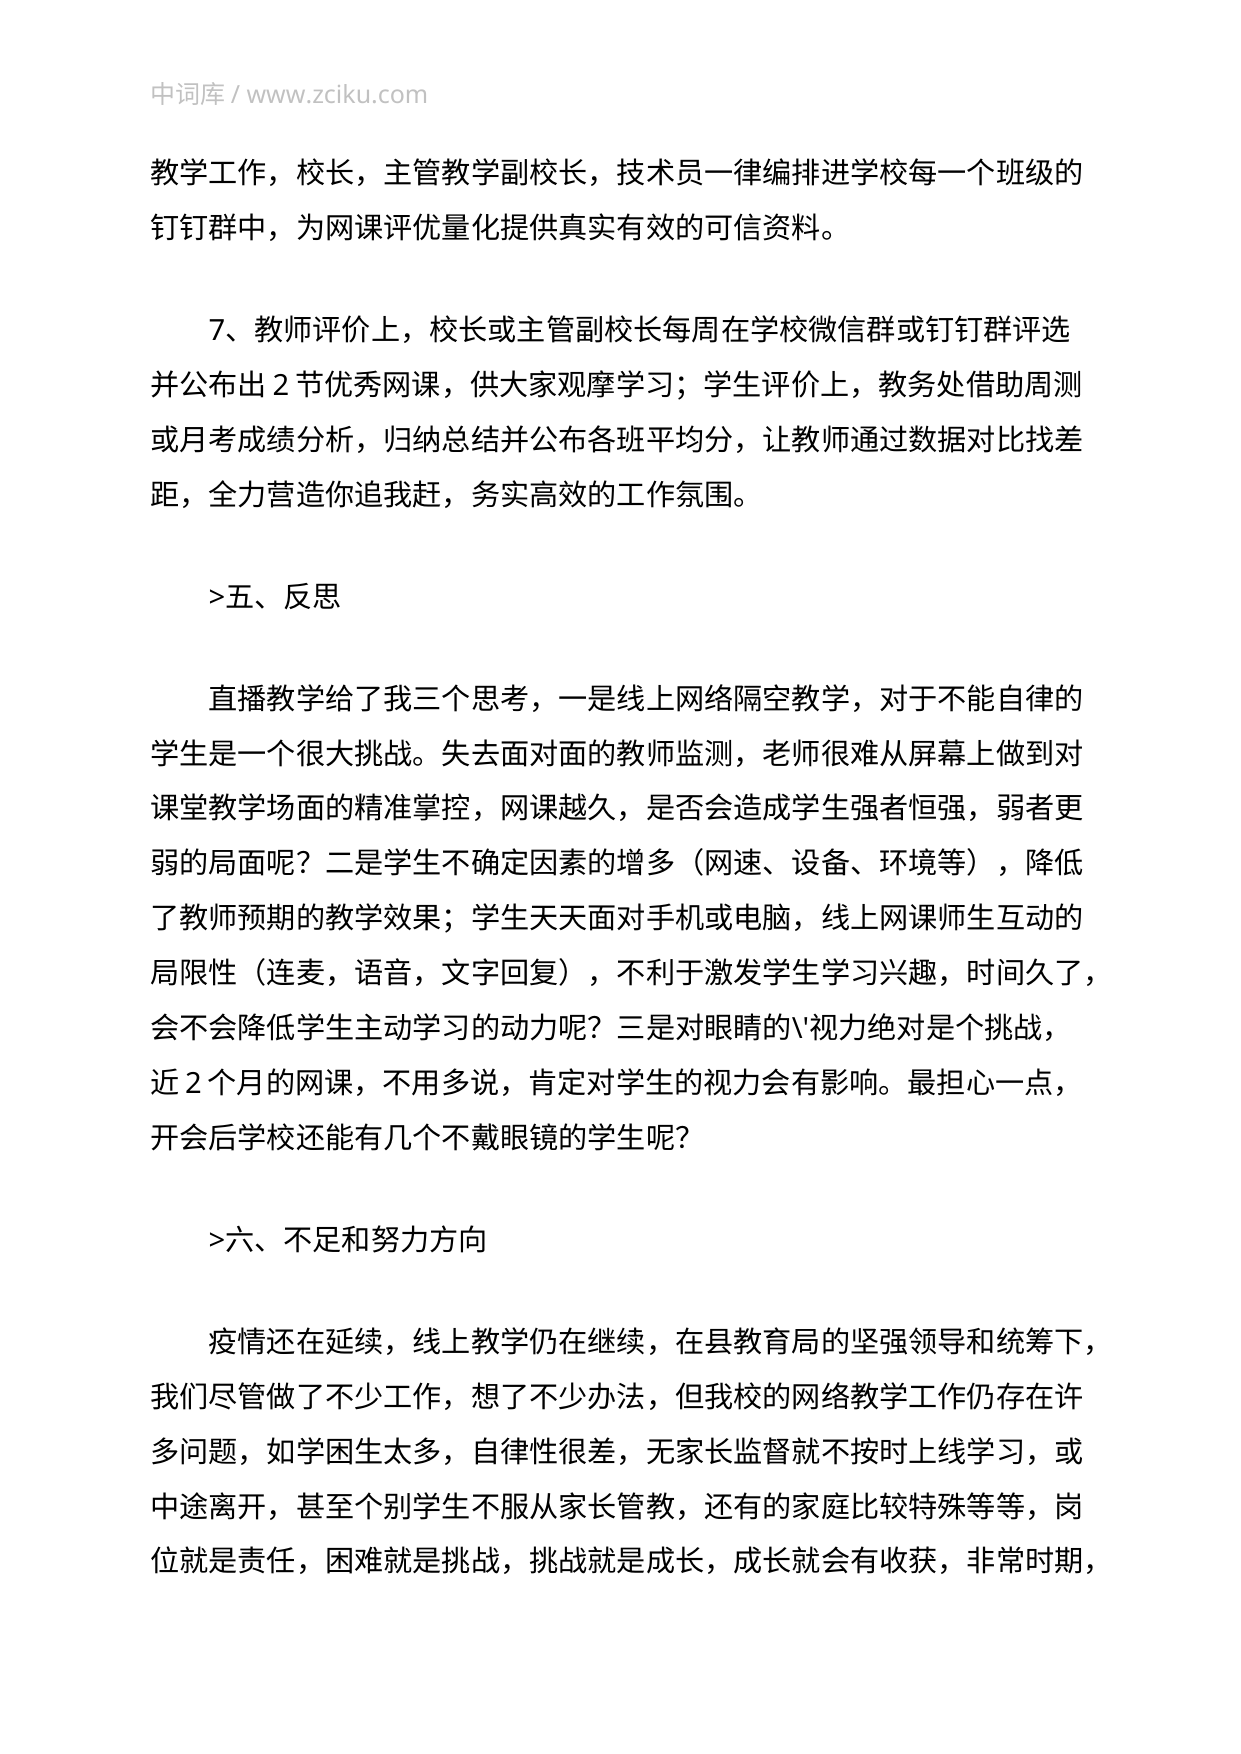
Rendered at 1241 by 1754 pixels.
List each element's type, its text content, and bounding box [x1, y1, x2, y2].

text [150, 1318, 1090, 1580]
text 直播教学给了我三个思考，一是线上网络隔空教学，对于不能自律的学生是一个很大挑战。失去面对面的教师监测，老师很难从屏幕上做到对课堂教学场面的精准掌控，网课越久，是否会造成学生强者恒强，弱者更弱的局面呢？二是学生不确定因素的增多（网速、设备、环境等），降低了教师预期的教学效果；学生天天面对手机或电脑，线上网课师生互动的局限性（连麦，语音，文字回复），不利于激发学生学习兴趣，时间久了，会不会降低学生主动学习的动力呢？三是对眼睛的\'视力绝对是个挑战，近2个月的网课，不用多说，肯定对学生的视力会有影响。最担心一点，开会后学校还能有几个不戴眼镜的学生呢？ [150, 675, 1090, 1157]
text 7、教师评价上，校长或主管副校长每周在学校微信群或钉钉群评选并公布出2节优秀网课，供大家观摩学习；学生评价上，教务处借助周测或月考成绩分析，归纳总结并公布各班平均分，让教师通过数据对比找差距，全力营造你追我赶，务实高效的工作氛围。 [150, 307, 1090, 514]
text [150, 150, 1090, 247]
text >五、反思 [150, 573, 1090, 616]
text >六、不足和努力方向 [150, 1216, 1090, 1259]
